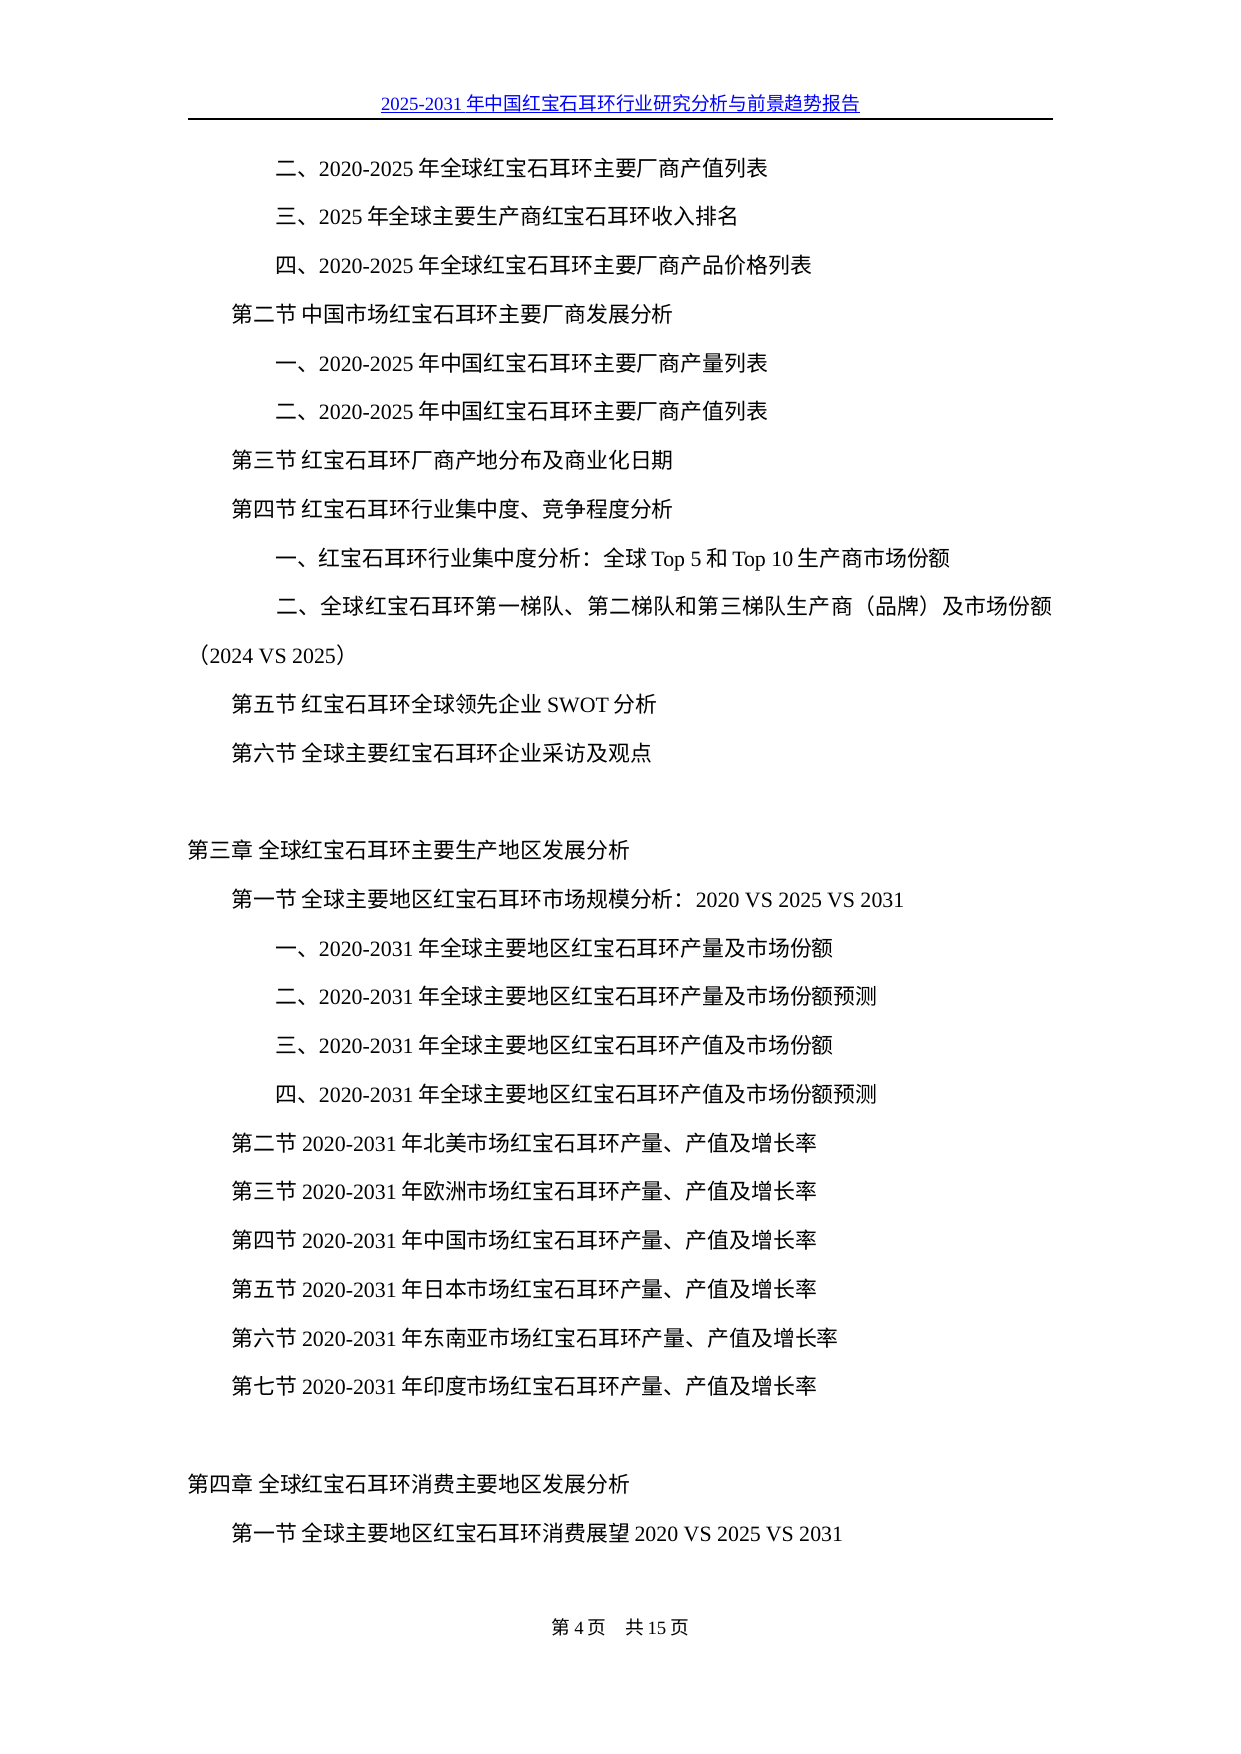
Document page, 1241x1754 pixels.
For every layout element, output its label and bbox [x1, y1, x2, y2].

text [187, 150, 1053, 1548]
